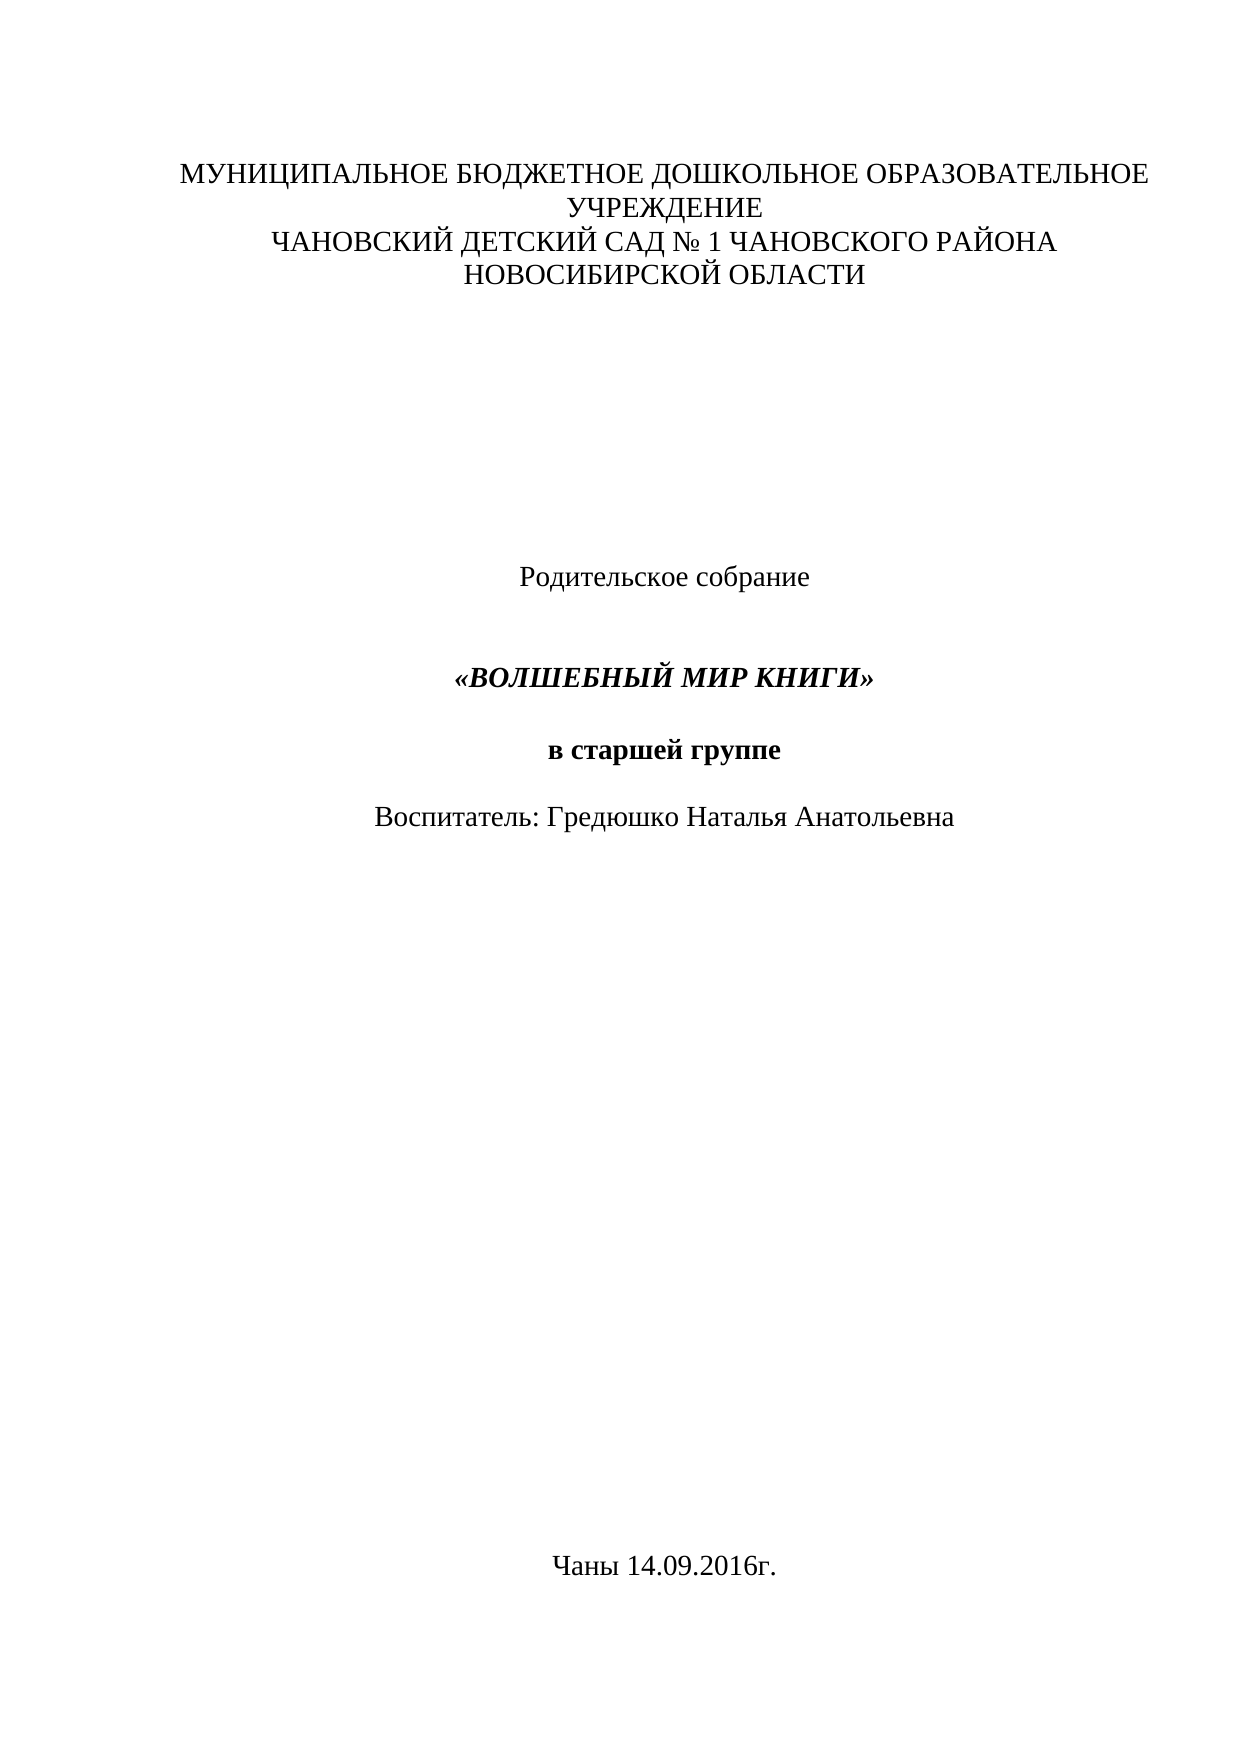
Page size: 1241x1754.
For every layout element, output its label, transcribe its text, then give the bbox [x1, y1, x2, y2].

text МУНИЦИПАЛЬНОЕ БЮДЖЕТНОЕ ДОШКОЛЬНОЕ ОБРАЗОВАТЕЛЬНОЕ УЧРЕЖДЕНИЕ [177, 157, 1152, 224]
text в старшей группе [177, 732, 1152, 765]
text «ВОЛШЕБНЫЙ МИР КНИГИ» [88, 660, 1152, 693]
text Родительское собрание [177, 559, 1152, 593]
text ЧАНОВСКИЙ ДЕТСКИЙ САД № 1 ЧАНОВСКОГО РАЙОНА НОВОСИБИРСКОЙ ОБЛАСТИ [177, 224, 1152, 291]
text Чаны 14.09.2016г. [177, 1548, 1152, 1582]
text Воспитатель: Гредюшко Наталья Анатольевна [177, 799, 1152, 832]
